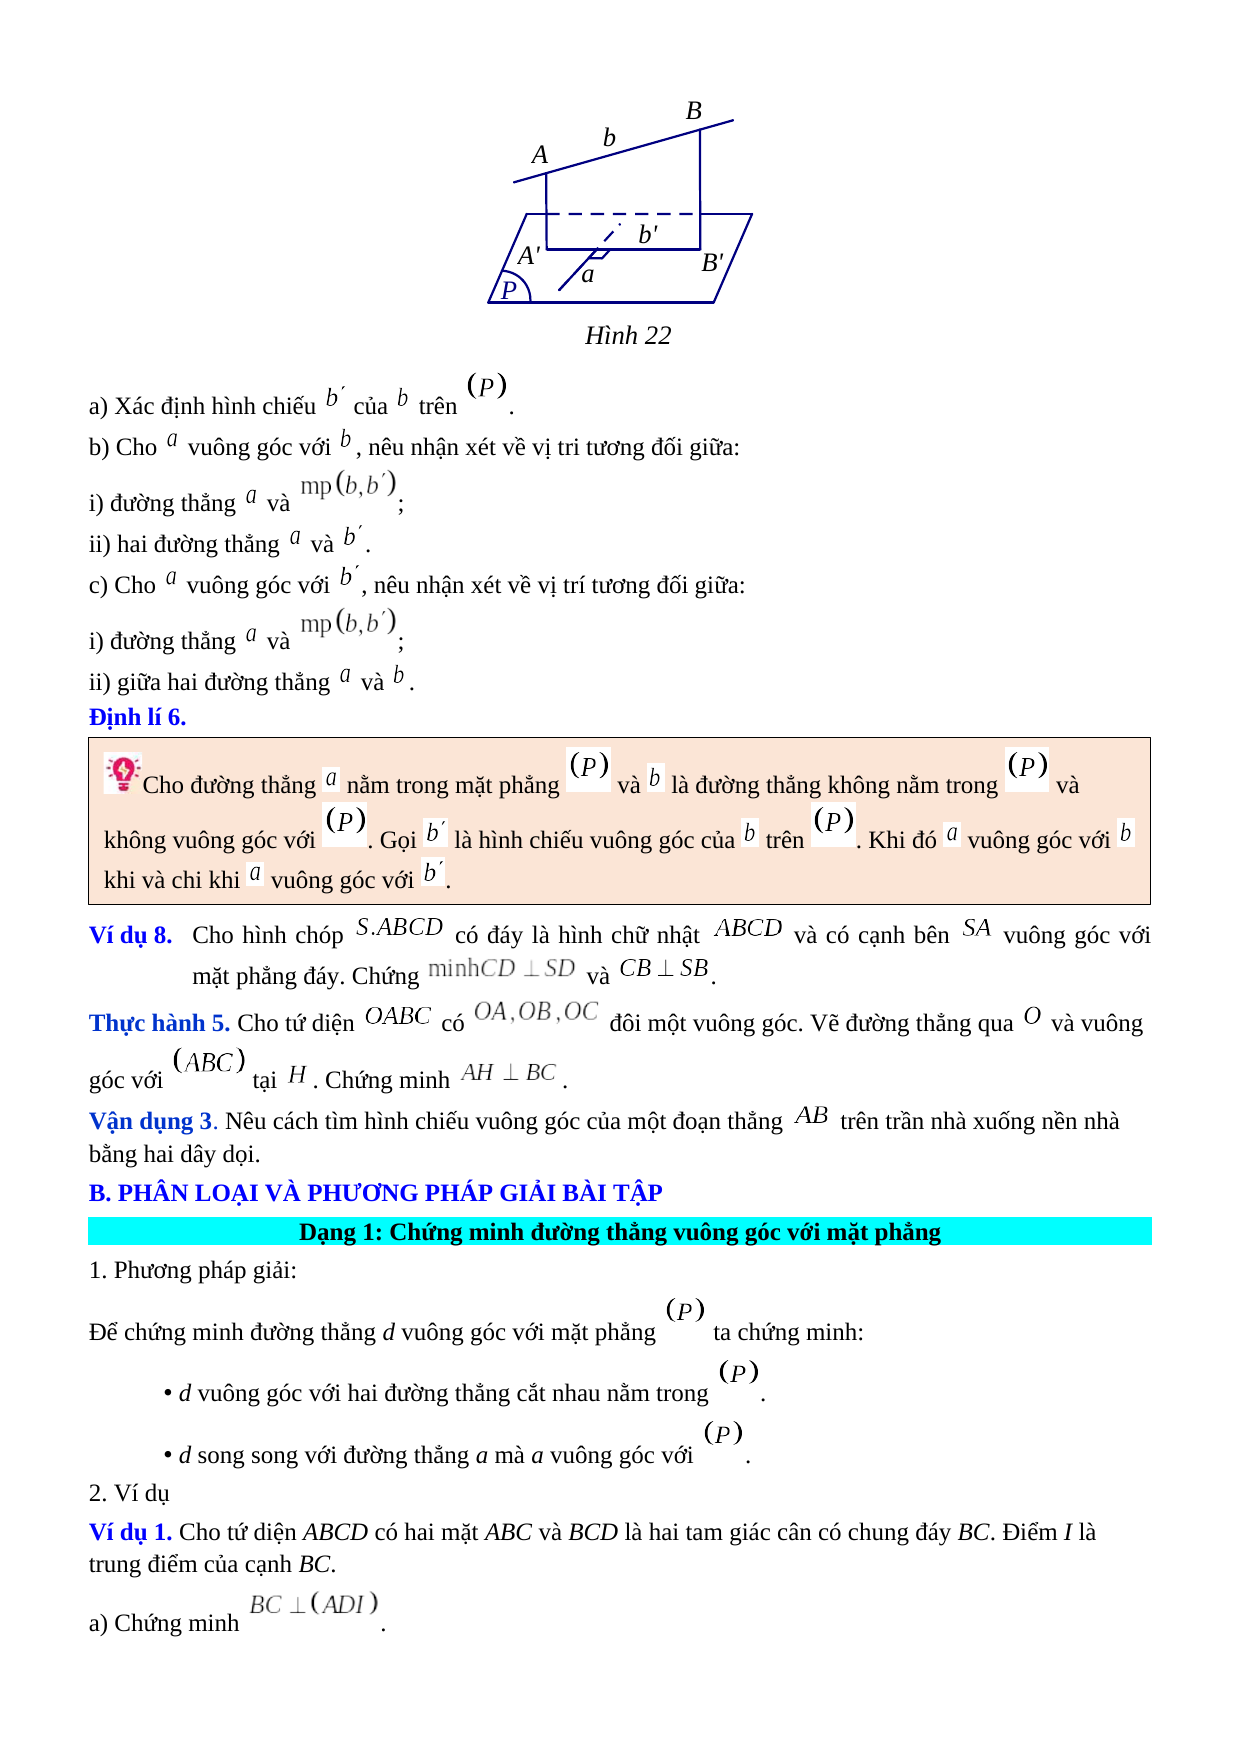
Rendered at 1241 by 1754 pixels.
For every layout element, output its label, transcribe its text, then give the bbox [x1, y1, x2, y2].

text Định lí 6. [88, 702, 1152, 731]
text Ví dụ 8. Cho hình chóp có đáy là hình chữ nhật và có cạnh bên vuông góc với mặt phẳng đáy. Chứng và . [88, 912, 1152, 990]
text d vuông góc với hai đường thẳng cắt nhau nằm trong . [88, 1355, 1152, 1407]
text B. PHÂN LOẠI VÀ PHƯƠNG PHÁP GIẢI BÀI TẬP [88, 1178, 1152, 1207]
text Vận dụng 3. Nêu cách tìm hình chiếu vuông góc của một đoạn thẳng trên trần nhà xuống nền nhà bằng hai dây dọi. [88, 1100, 1152, 1168]
text Để chứng minh đường thẳng d vuông góc với mặt phẳng ta chứng minh: [88, 1293, 1152, 1345]
text 2. Ví dụ [88, 1478, 1152, 1507]
text Dạng 1: Chứng minh đường thẳng vuông góc với mặt phẳng [88, 1217, 1152, 1245]
text 1. Phương pháp giải: [88, 1255, 1152, 1284]
text Thực hành 5. Cho tứ diện có đôi một vuông góc. Vẽ đường thẳng qua và vuông góc với tại . Chứng minh . [88, 996, 1152, 1094]
text a) Chứng minh . [88, 1586, 1152, 1637]
picture [103, 752, 143, 794]
text Ví dụ 1. Cho tứ diện ABCD có hai mặt ABC và BCD là hai tam giác cân có chung đáy BC. Điểm I là trung điểm của cạnh BC. [88, 1517, 1152, 1578]
text a) Xác định hình chiếu của trên . b) Cho vuông góc với , nêu nhận xét về vị tri tương đối giữa: i) đường thẳng và ; ii) hai đường thẳng và . c) Cho vuông góc với , nêu nhận xét về vị trí tương đối giữa: i) đường thẳng và ; ii) giữa hai đường thẳng và . [88, 367, 1152, 696]
text d song song với đường thẳng a mà a vuông góc với . [88, 1417, 1152, 1469]
